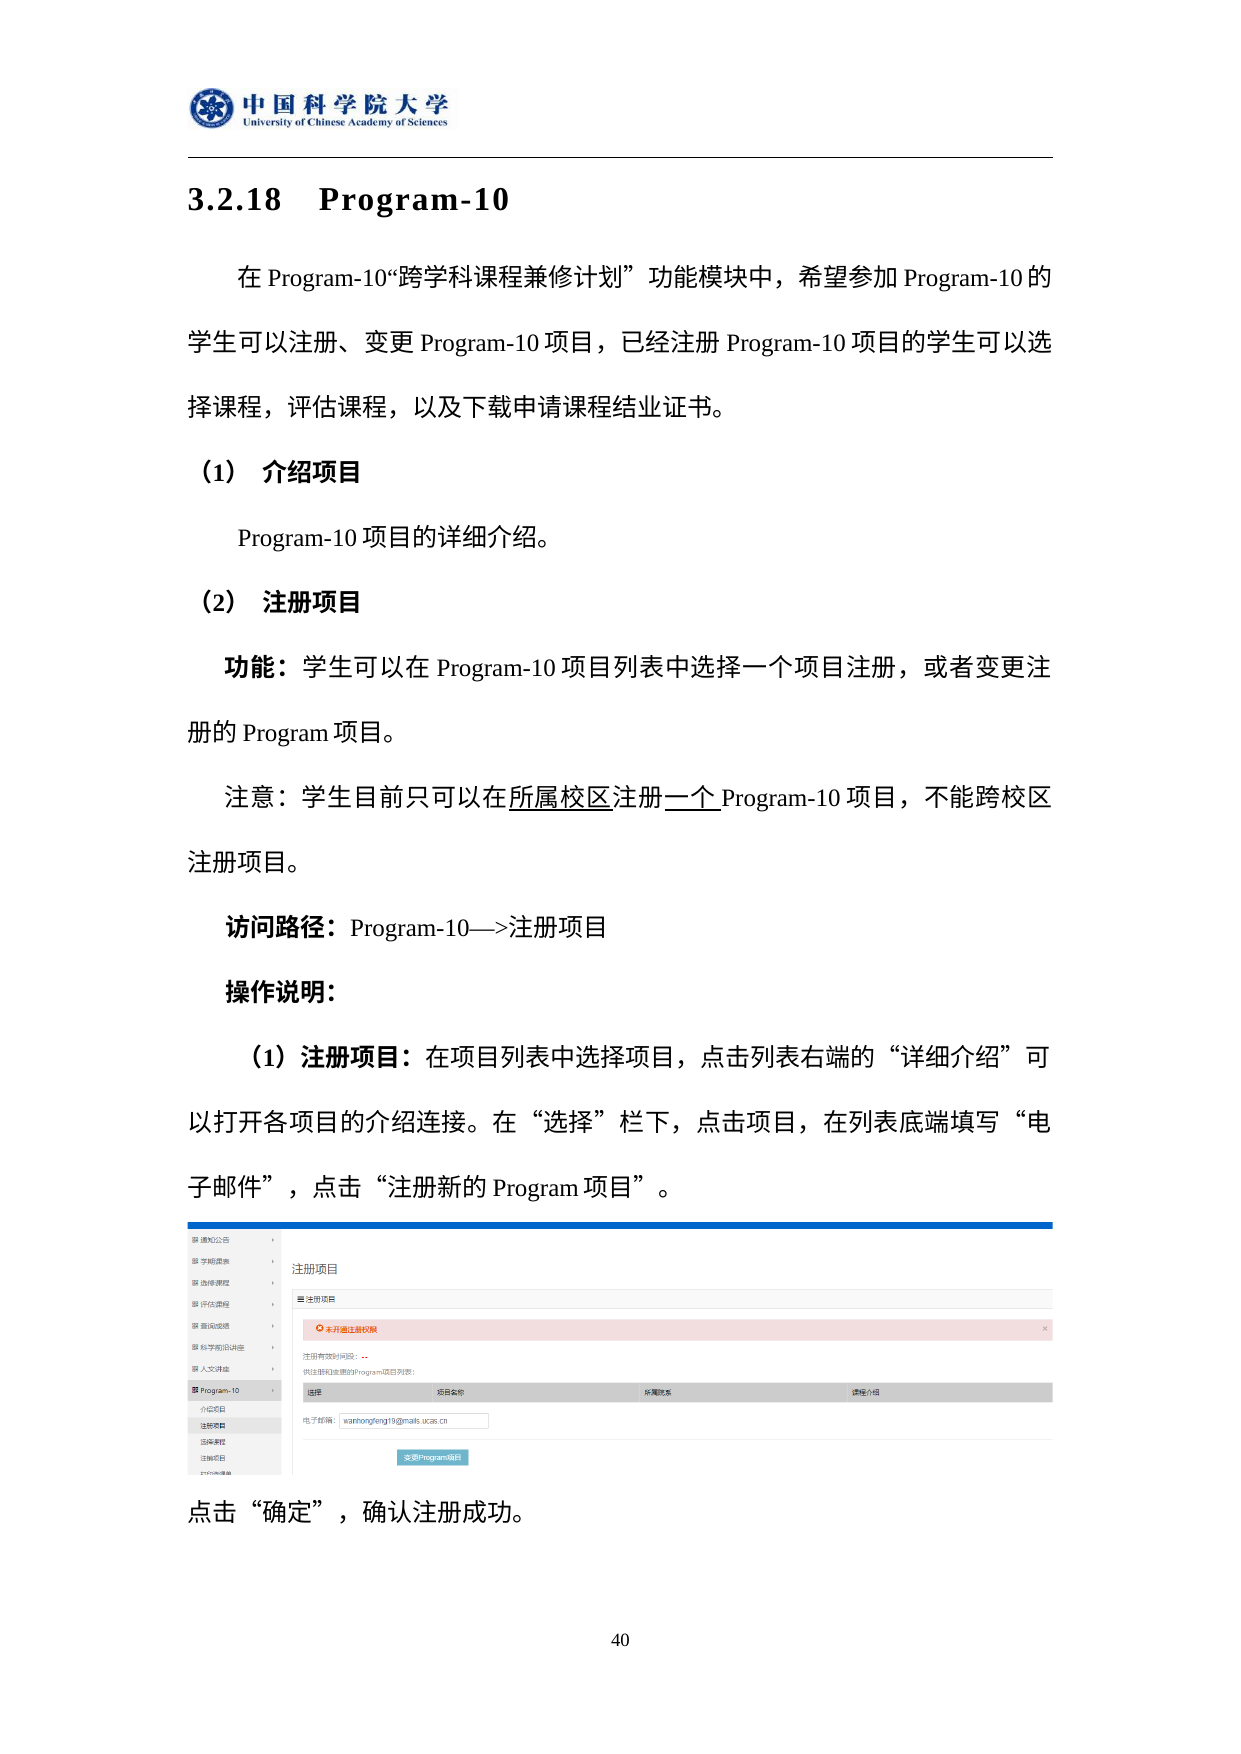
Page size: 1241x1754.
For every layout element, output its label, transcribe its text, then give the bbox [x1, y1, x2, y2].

picture [187, 88, 459, 130]
subtitle Program-10 [187, 166, 1053, 231]
list 介绍项目 [187, 438, 1053, 503]
text 在Program-10“跨学科课程兼修计划”功能模块中，希望参加Program-10的学生可以注册、变更Program-10项目，已经注册Program-10项目的学生可以选择课程，评估课程，以及下载申请课程结业证书。 [187, 243, 1053, 438]
text 点击“确定”，确认注册成功。 [187, 1478, 1053, 1543]
picture [187, 1222, 1053, 1475]
text 操作说明： [225, 958, 1053, 1023]
text 功能：学生可以在Program-10项目列表中选择一个项目注册，或者变更注册的Program项目。 [187, 633, 1053, 763]
text 访问路径：Program-10—>注册项目 [225, 893, 1053, 958]
list 注册项目 [187, 568, 1053, 633]
text Program-10项目的详细介绍。 [187, 503, 1053, 568]
text 注意：学生目前只可以在所属校区注册一个Program-10项目，不能跨校区注册项目。 [187, 763, 1053, 893]
text （1）注册项目：在项目列表中选择项目，点击列表右端的“详细介绍”可以打开各项目的介绍连接。在“选择”栏下，点击项目，在列表底端填写“电子邮件”，点击“注册新的Program项目”。 [187, 1023, 1053, 1218]
